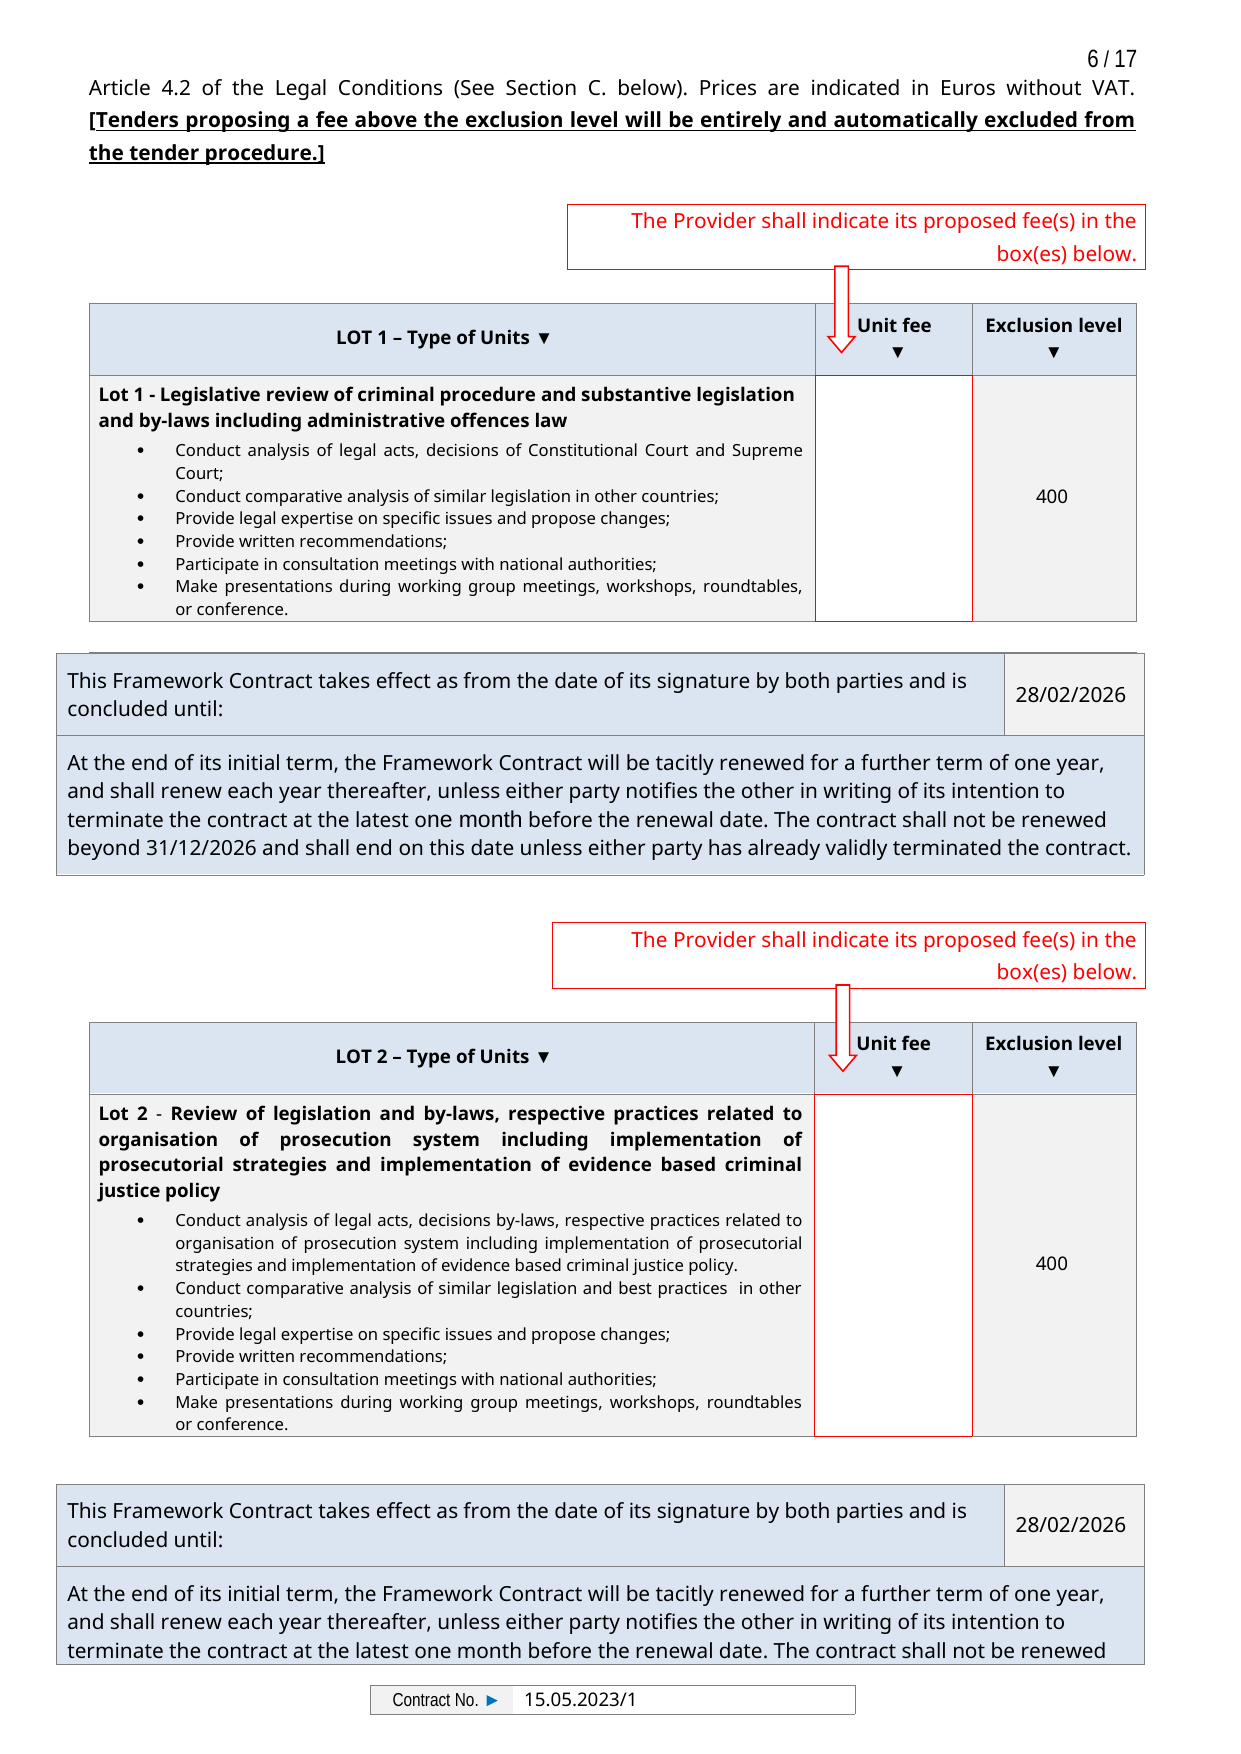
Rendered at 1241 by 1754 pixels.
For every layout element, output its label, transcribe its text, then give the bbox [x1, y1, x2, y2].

table_header This Framework Contract takes effect as from the date of its signature by both parties and is concluded until: [57, 654, 1004, 735]
table_cell 400 [973, 376, 1136, 621]
table_cell Lot 2 - Review of legislation and by-laws, respective practices related to organisation of prosecution system including implementation of prosecutorial strategies and implementation of evidence based criminal justice policy Conduct analysis of legal acts, decisions by-laws, respective practices related to organisation of prosecution system including implementation of prosecutorial strategies and implementation of evidence based criminal justice policy. Conduct comparative analysis of similar legislation and best practices in other countries; Provide legal expertise on specific issues and propose changes; Provide written recommendations; Participate in consultation meetings with national authorities; Make presentations during working group meetings, workshops, roundtables or conference. [90, 1095, 814, 1436]
table_header [1005, 1485, 1144, 1566]
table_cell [57, 1567, 1144, 1664]
table_header Exclusion level ▼ [973, 1023, 1136, 1093]
table_cell 400 [973, 1095, 1136, 1436]
table_cell [815, 1095, 972, 1436]
table_header LOT 2 – Type of Units ▼ [90, 1023, 814, 1093]
table_header Exclusion level ▼ [973, 304, 1136, 375]
table_header Unit fee ▼ [816, 304, 972, 375]
table_header This Framework Contract takes effect as from the date of its signature by both parties and is concluded until: [57, 1485, 1004, 1566]
table_header [1005, 654, 1144, 735]
table_cell Lot 1 - Legislative review of criminal procedure and substantive legislation and by-laws including administrative offences law Conduct analysis of legal acts, decisions of Constitutional Court and Supreme Court; Conduct comparative analysis of similar legislation in other countries; Provide legal expertise on specific issues and propose changes; Provide written recommendations; Participate in consultation meetings with national authorities; Make presentations during working group meetings, workshops, roundtables, or conference. [90, 376, 815, 621]
text The Provider shall indicate its proposed fee(s) in the box(es) below. [568, 205, 1145, 269]
table_cell [816, 376, 972, 621]
table_header Unit fee ▼ [815, 1023, 972, 1093]
text The Provider shall indicate its proposed fee(s) in the box(es) below. [553, 923, 1145, 988]
table_header LOT 1 – Type of Units ▼ [90, 304, 815, 375]
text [89, 73, 1137, 167]
